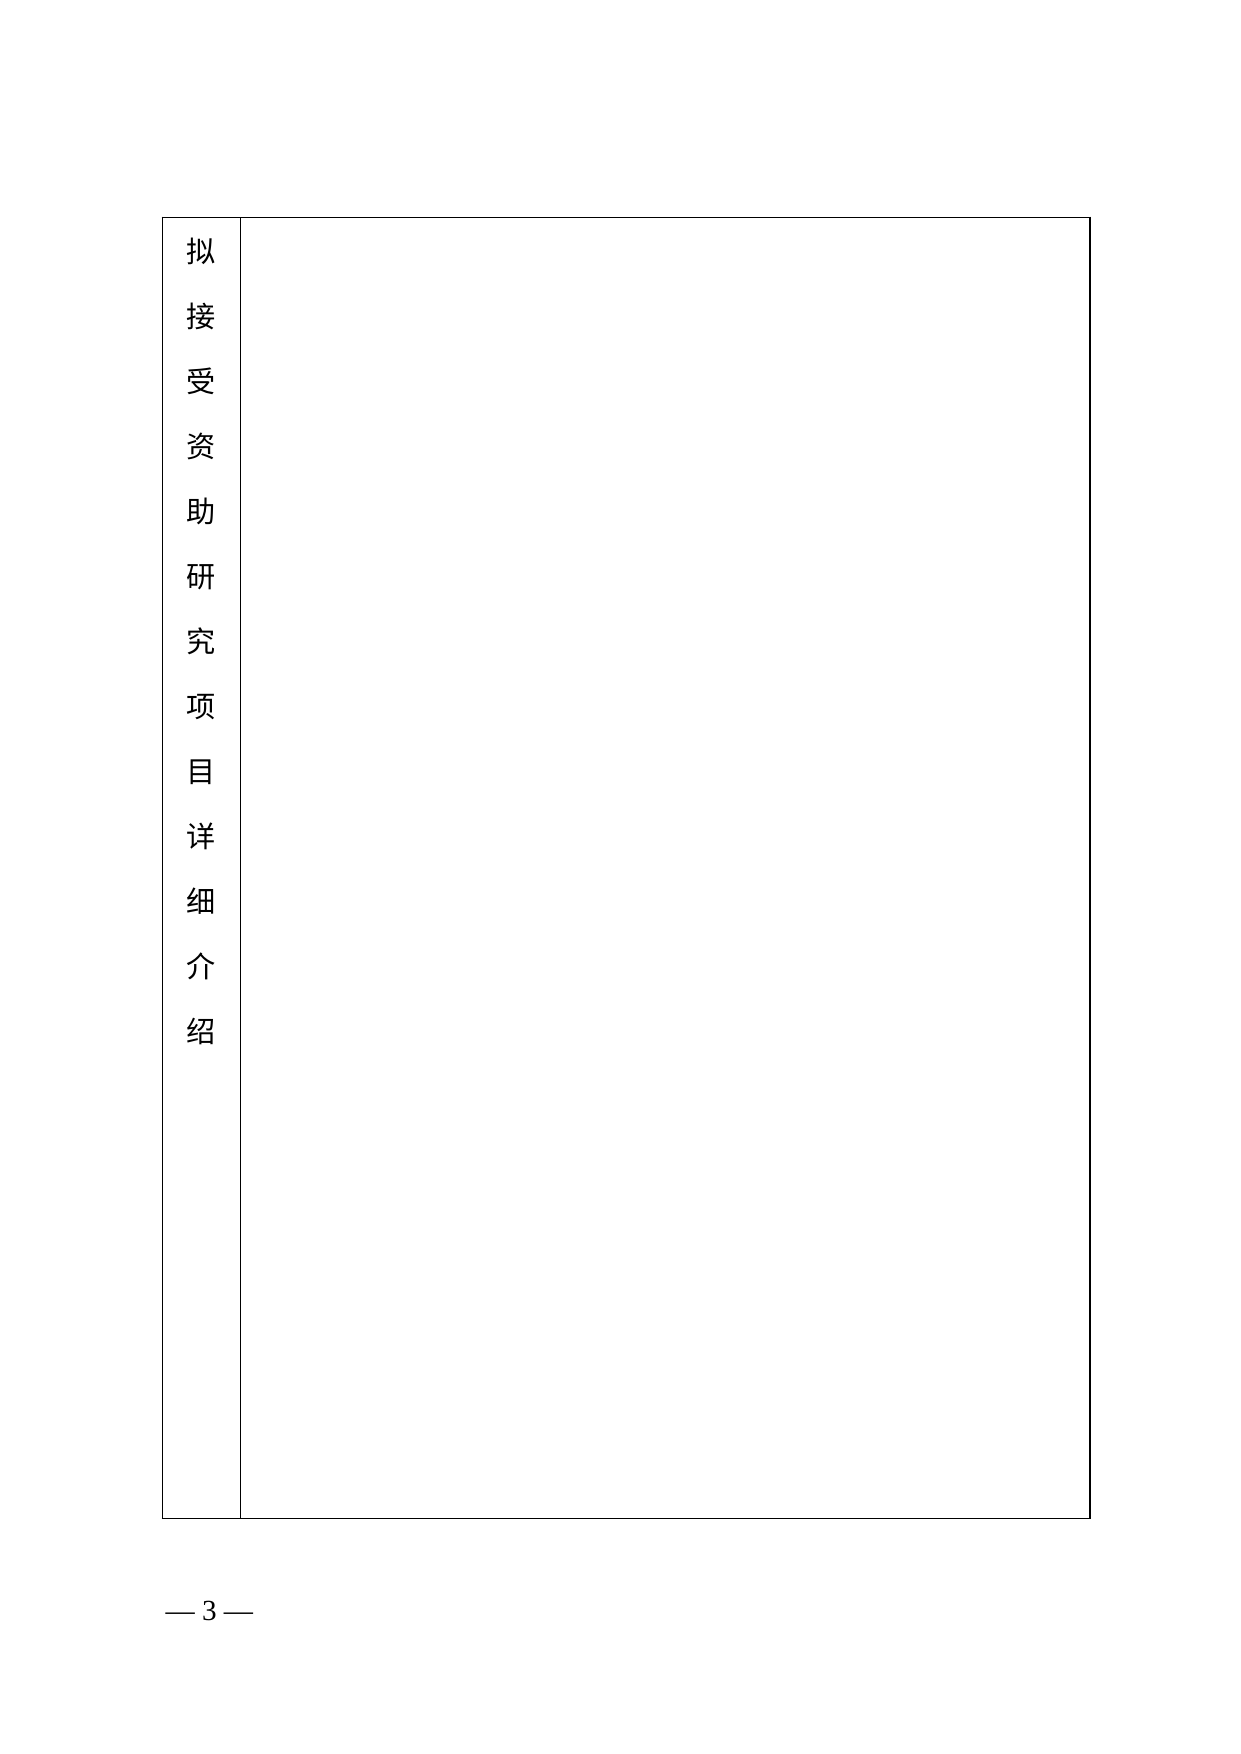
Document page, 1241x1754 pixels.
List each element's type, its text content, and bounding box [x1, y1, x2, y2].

table_cell [241, 218, 1089, 1518]
table_cell 拟接受资助研究项目详细介绍 [163, 218, 240, 1518]
